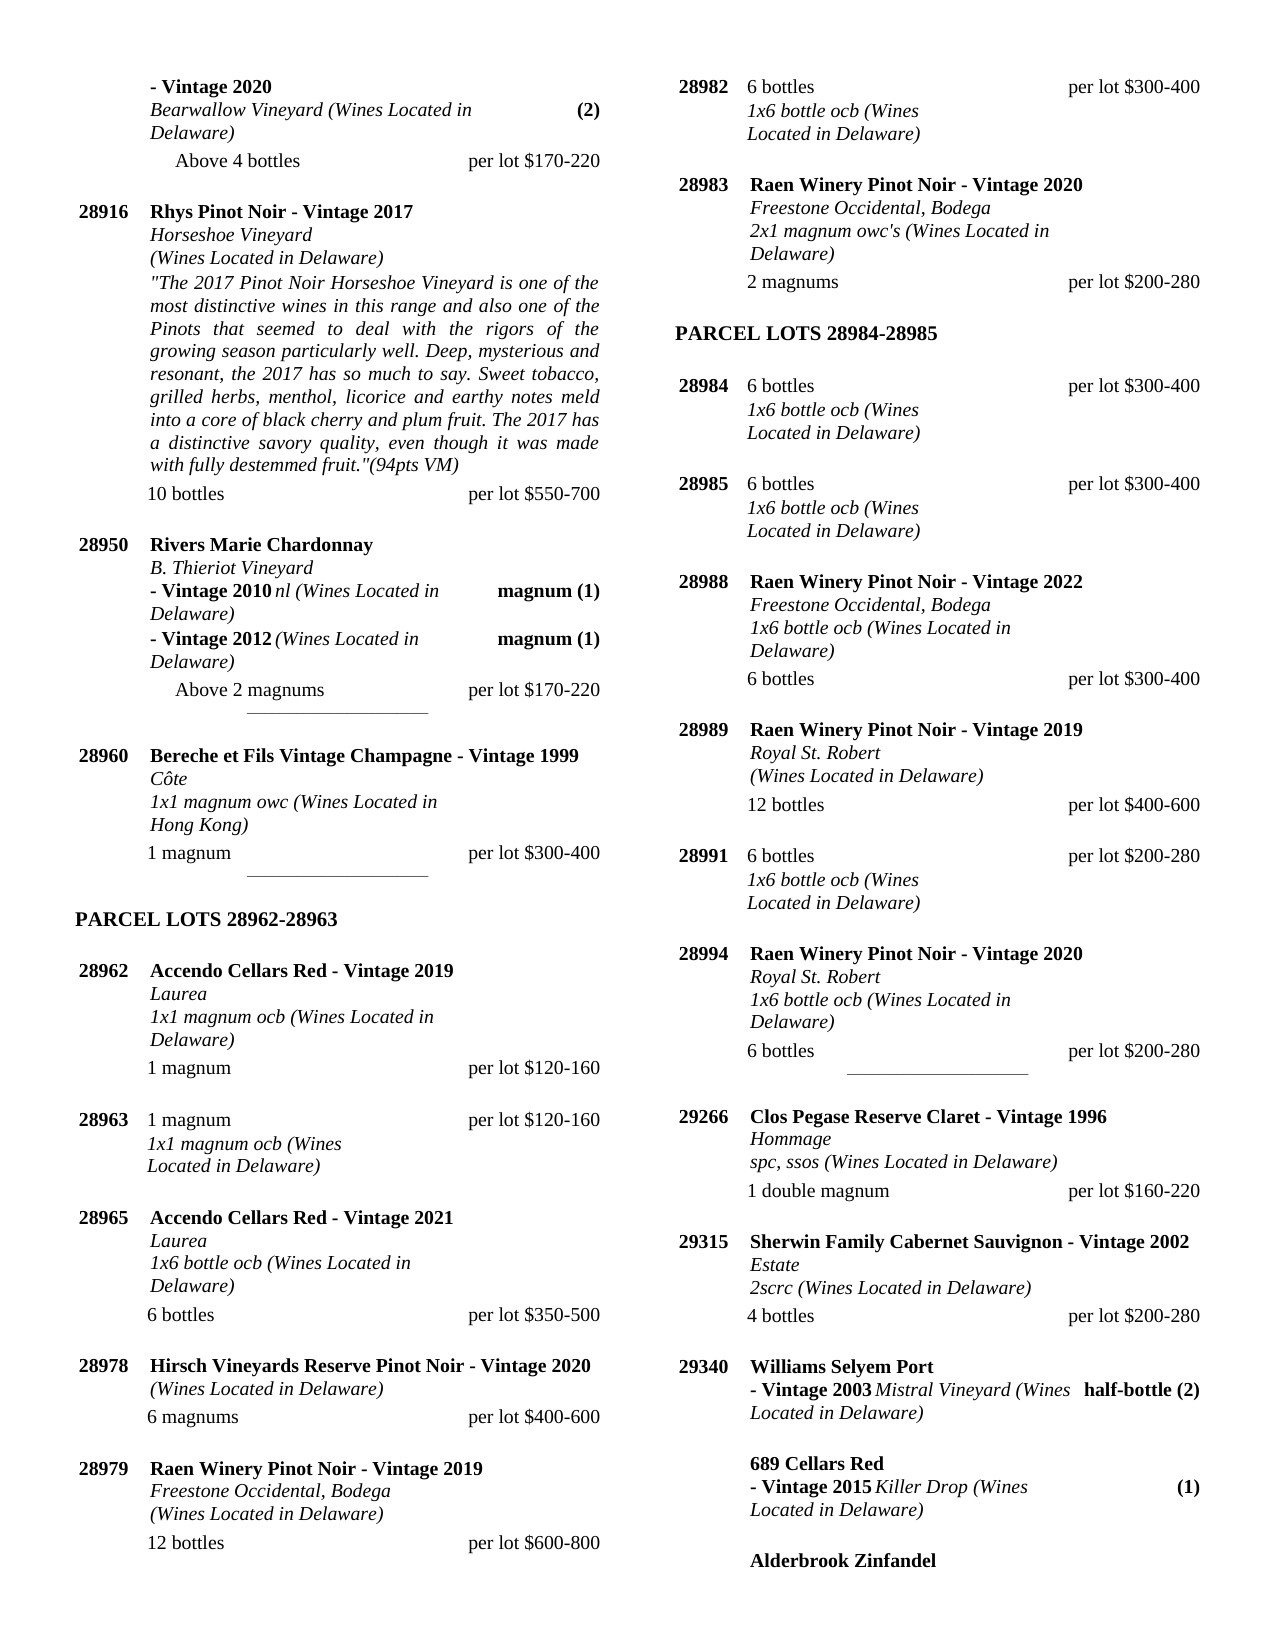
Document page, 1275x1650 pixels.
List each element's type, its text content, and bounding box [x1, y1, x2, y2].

text 2 magnums per lot $200-280 [675, 270, 1200, 293]
text Located in Delaware) [675, 421, 1200, 443]
text Estate [675, 1253, 1200, 1276]
text 28960 Bereche et Fils Vintage Champagne - Vintage 1999 [75, 744, 600, 767]
text Located in Delaware) [675, 519, 1200, 542]
text 28994 Raen Winery Pinot Noir - Vintage 2020 [675, 942, 1200, 965]
text 28984 6 bottles per lot $300-400 [675, 374, 1200, 397]
text _____________________________ [75, 701, 600, 716]
text Laurea [75, 982, 600, 1005]
text _____________________________ [675, 1062, 1200, 1076]
text 1x6 bottle ocb (Wines [675, 398, 1200, 421]
text - Vintage 2010 nl (Wines Located in magnum (1) [75, 579, 600, 602]
text 6 magnums per lot $400-600 [75, 1405, 600, 1428]
text (Wines Located in Delaware) [75, 246, 600, 269]
text Hommage [675, 1127, 1200, 1150]
text 28963 1 magnum per lot $120-160 [75, 1108, 600, 1130]
text 28988 Raen Winery Pinot Noir - Vintage 2022 [675, 570, 1200, 593]
text (Wines Located in Delaware) [75, 1377, 600, 1399]
text 2x1 magnum owc's (Wines Located in [675, 219, 1200, 242]
text Located in Delaware) [675, 1401, 1200, 1424]
text 1x6 bottle ocb (Wines Located in [75, 1251, 600, 1274]
text Côte [75, 767, 600, 790]
text - Vintage 2003 Mistral Vineyard (Wines half-bottle (2) [675, 1378, 1200, 1401]
text 1x6 bottle ocb (Wines [675, 868, 1200, 891]
text 12 bottles per lot $600-800 [75, 1531, 600, 1553]
text 4 bottles per lot $200-280 [675, 1304, 1200, 1327]
text 28989 Raen Winery Pinot Noir - Vintage 2019 [675, 718, 1200, 741]
text Hong Kong) [75, 813, 600, 835]
text Freestone Occidental, Bodega [675, 196, 1200, 219]
text 28979 Raen Winery Pinot Noir - Vintage 2019 [75, 1457, 600, 1479]
text 1 magnum per lot $300-400 [75, 841, 600, 864]
text Located in Delaware) [75, 1154, 600, 1177]
text 10 bottles per lot $550-700 [75, 482, 600, 505]
text (Wines Located in Delaware) [75, 1502, 600, 1525]
text 6 bottles per lot $300-400 [675, 667, 1200, 690]
text Delaware) [675, 1010, 1200, 1033]
text Located in Delaware) [675, 122, 1200, 144]
text 689 Cellars Red [675, 1452, 1200, 1475]
text 28978 Hirsch Vineyards Reserve Pinot Noir - Vintage 2020 [75, 1354, 600, 1377]
text 1x6 bottle ocb (Wines [675, 99, 1200, 122]
text 1x6 bottle ocb (Wines [675, 496, 1200, 519]
text Located in Delaware) [675, 891, 1200, 913]
text _____________________________ [75, 864, 600, 878]
text 1x1 magnum ocb (Wines Located in [75, 1005, 600, 1028]
text Above 2 magnums per lot $170-220 [75, 678, 600, 701]
text 2scrc (Wines Located in Delaware) [675, 1276, 1200, 1298]
text Delaware) [675, 639, 1200, 661]
text 28950 Rivers Marie Chardonnay [75, 533, 600, 556]
text 28962 Accendo Cellars Red - Vintage 2019 [75, 959, 600, 982]
text Royal St. Robert [675, 965, 1200, 988]
text 1 magnum per lot $120-160 [75, 1056, 600, 1079]
text Laurea [75, 1228, 600, 1251]
text spc, ssos (Wines Located in Delaware) [675, 1150, 1200, 1173]
text 1x1 magnum owc (Wines Located in [75, 790, 600, 813]
text Delaware) [75, 1028, 600, 1051]
text Delaware) [675, 242, 1200, 264]
text 28983 Raen Winery Pinot Noir - Vintage 2020 [675, 173, 1200, 196]
text 28965 Accendo Cellars Red - Vintage 2021 [75, 1206, 600, 1228]
text Freestone Occidental, Bodega [675, 593, 1200, 616]
text Alderbrook Zinfandel [675, 1549, 1200, 1572]
text Royal St. Robert [675, 741, 1200, 764]
text (Wines Located in Delaware) [675, 764, 1200, 787]
text - Vintage 2012 (Wines Located in magnum (1) [75, 627, 600, 650]
text Delaware) [75, 602, 600, 624]
text PARCEL LOTS 28984-28985 [675, 321, 1200, 345]
text Above 4 bottles per lot $170-220 [75, 149, 600, 172]
text Delaware) [75, 1274, 600, 1297]
text 29340 Williams Selyem Port [675, 1355, 1200, 1378]
text - Vintage 2020 [75, 75, 600, 98]
text "The 2017 Pinot Noir Horseshoe Vineyard is one of the most distinctive wines in this range and also one of the Pinots that seemed to deal with the rigors of the growing season particularly well. Deep, mysterious and resonant, the 2017 has so much to say. Sweet tobacco, grilled herbs, menthol, licorice and earthy notes meld into a core of black cherry and plum fruit. The 2017 has a distinctive savory quality, even though it was made with fully destemmed fruit."(94pts VM) [150, 271, 600, 476]
text 1x6 bottle ocb (Wines Located in [675, 616, 1200, 639]
text Delaware) [75, 650, 600, 673]
text PARCEL LOTS 28962-28963 [75, 907, 600, 931]
text 29315 Sherwin Family Cabernet Sauvignon - Vintage 2002 [675, 1230, 1200, 1253]
text - Vintage 2015 Killer Drop (Wines (1) [675, 1475, 1200, 1498]
text Horseshoe Vineyard [75, 223, 600, 246]
text 6 bottles per lot $200-280 [675, 1039, 1200, 1062]
text Freestone Occidental, Bodega [75, 1479, 600, 1502]
text 28991 6 bottles per lot $200-280 [675, 844, 1200, 867]
text 1 double magnum per lot $160-220 [675, 1179, 1200, 1201]
text 12 bottles per lot $400-600 [675, 792, 1200, 815]
text B. Thieriot Vineyard [75, 556, 600, 579]
text Delaware) [75, 121, 600, 143]
text 1x1 magnum ocb (Wines [75, 1132, 600, 1154]
text 28985 6 bottles per lot $300-400 [675, 472, 1200, 495]
text 28982 6 bottles per lot $300-400 [675, 75, 1200, 98]
text Located in Delaware) [675, 1498, 1200, 1521]
text 6 bottles per lot $350-500 [75, 1303, 600, 1325]
text Bearwallow Vineyard (Wines Located in (2) [75, 98, 600, 121]
text 29266 Clos Pegase Reserve Claret - Vintage 1996 [675, 1104, 1200, 1127]
text 28916 Rhys Pinot Noir - Vintage 2017 [75, 200, 600, 223]
text 1x6 bottle ocb (Wines Located in [675, 988, 1200, 1010]
